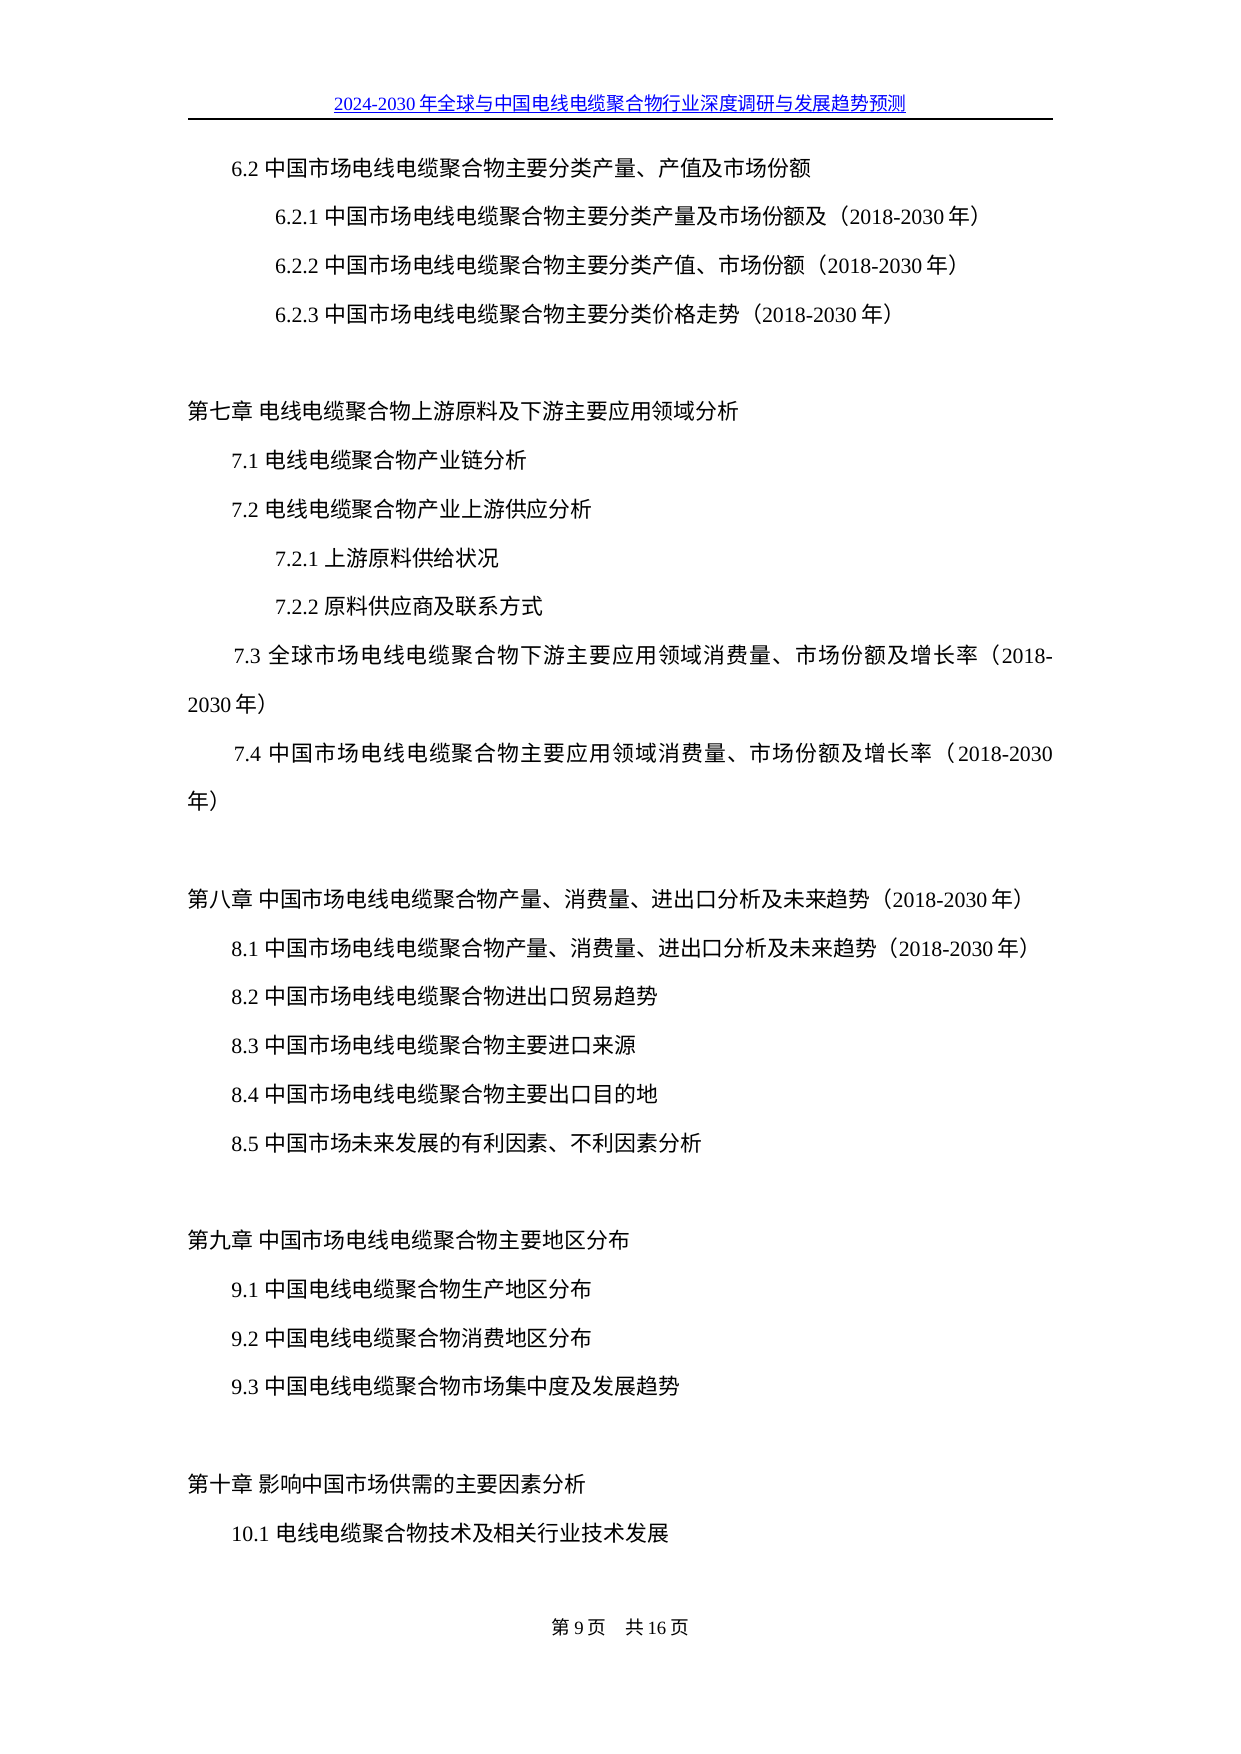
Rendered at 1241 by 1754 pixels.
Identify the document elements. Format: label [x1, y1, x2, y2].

text [187, 150, 1053, 1548]
